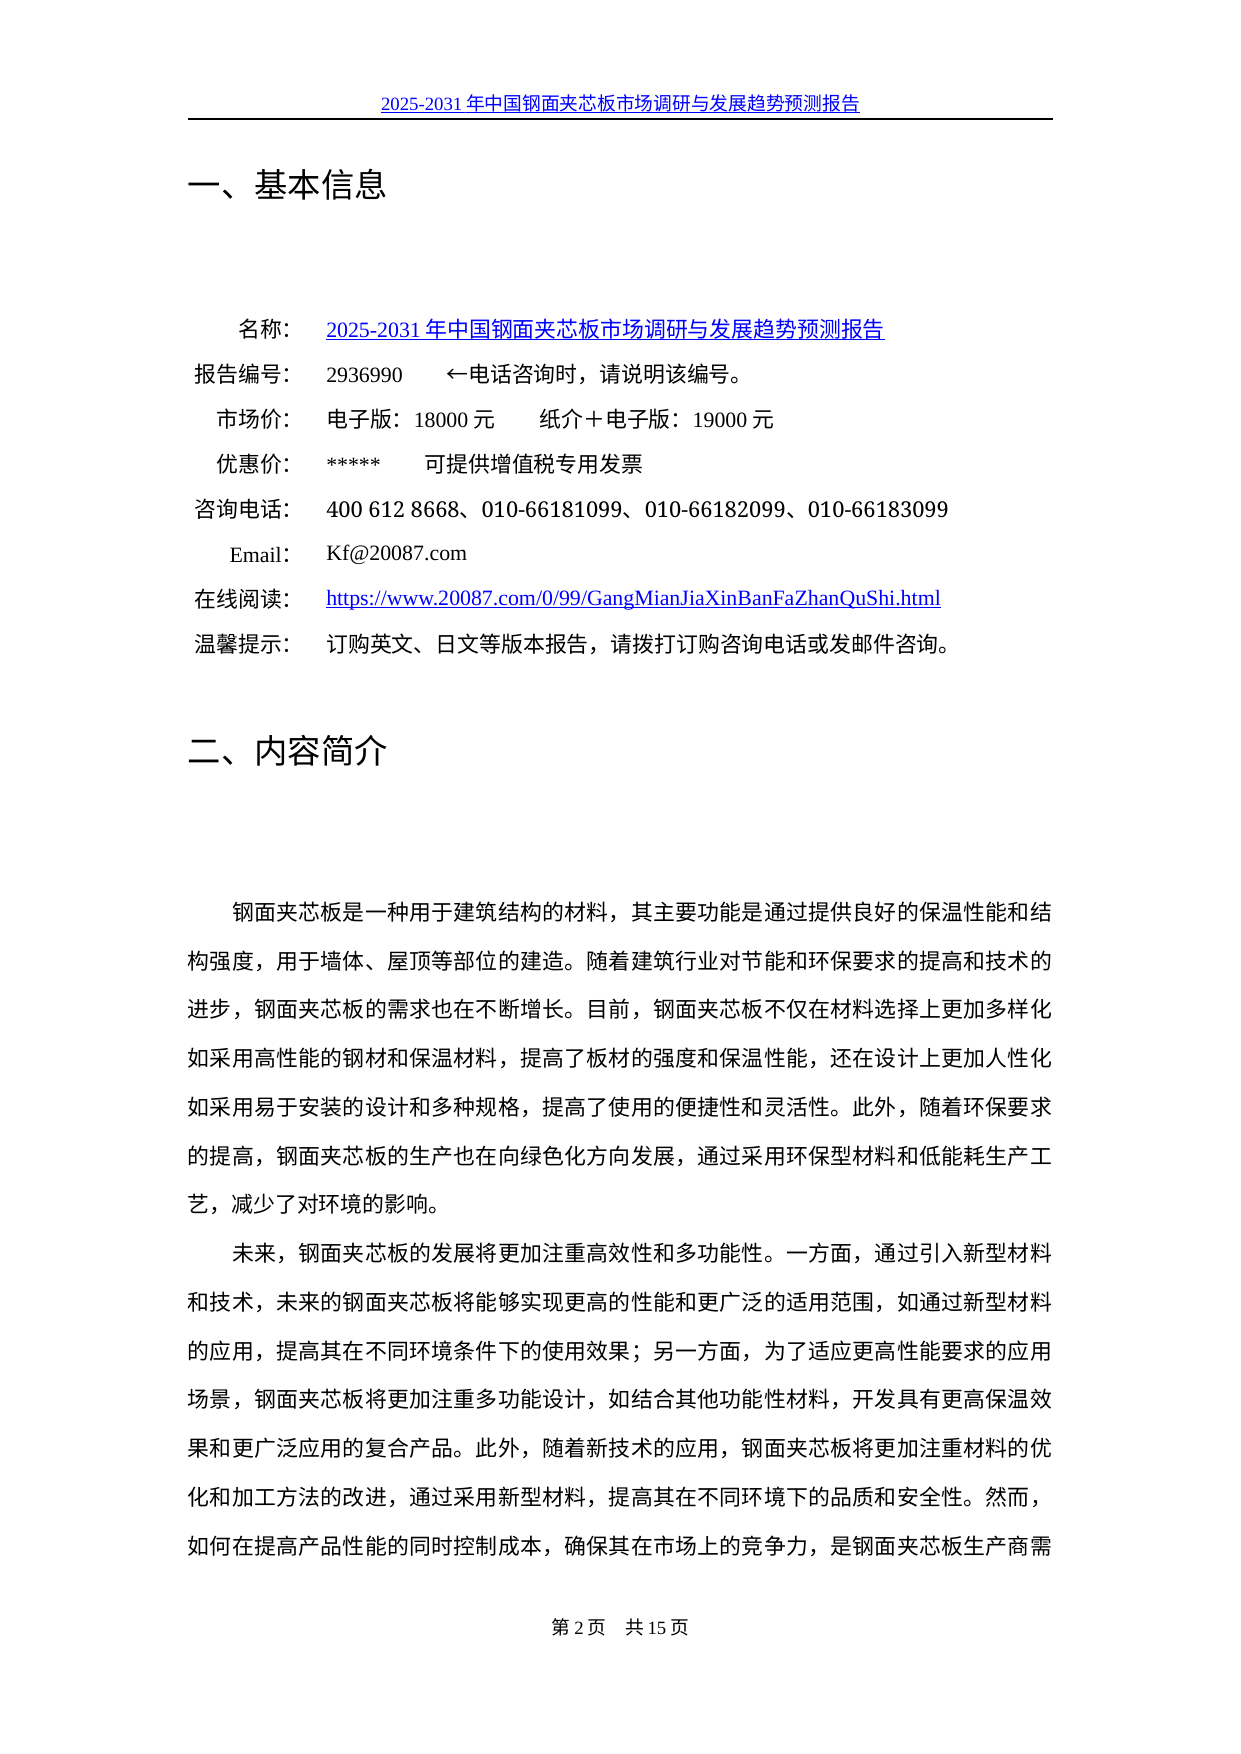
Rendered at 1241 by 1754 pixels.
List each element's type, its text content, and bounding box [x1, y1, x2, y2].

table_cell 2936990 ←电话咨询时，请说明该编号。 [315, 357, 1073, 402]
table_cell 咨询电话： [167, 492, 315, 537]
table_cell 市场价： [167, 402, 315, 447]
table_header 名称： [167, 312, 315, 357]
table_cell 报告编号： [167, 357, 315, 402]
table_cell [315, 582, 1073, 627]
table_cell 订购英文、日文等版本报告，请拨打订购咨询电话或发邮件咨询。 [315, 627, 1073, 672]
table_cell ***** 可提供增值税专用发票 [315, 447, 1073, 492]
table_cell 温馨提示： [167, 627, 315, 672]
table_cell 400 612 8668、010-66181099、010-66182099、010-66183099 [315, 492, 1073, 537]
table_cell Email： [167, 537, 315, 582]
title 一、基本信息 [187, 150, 1053, 215]
table_header 2025-2031年中国钢面夹芯板市场调研与发展趋势预测报告 [315, 312, 1073, 357]
title 二、内容简介 [187, 717, 1053, 782]
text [187, 894, 1053, 1561]
table_cell Kf@20087.com [315, 537, 1073, 582]
table_cell 电子版：18000 元 纸介＋电子版：19000 元 [315, 402, 1073, 447]
table_cell 在线阅读： [167, 582, 315, 627]
table_cell 优惠价： [167, 447, 315, 492]
